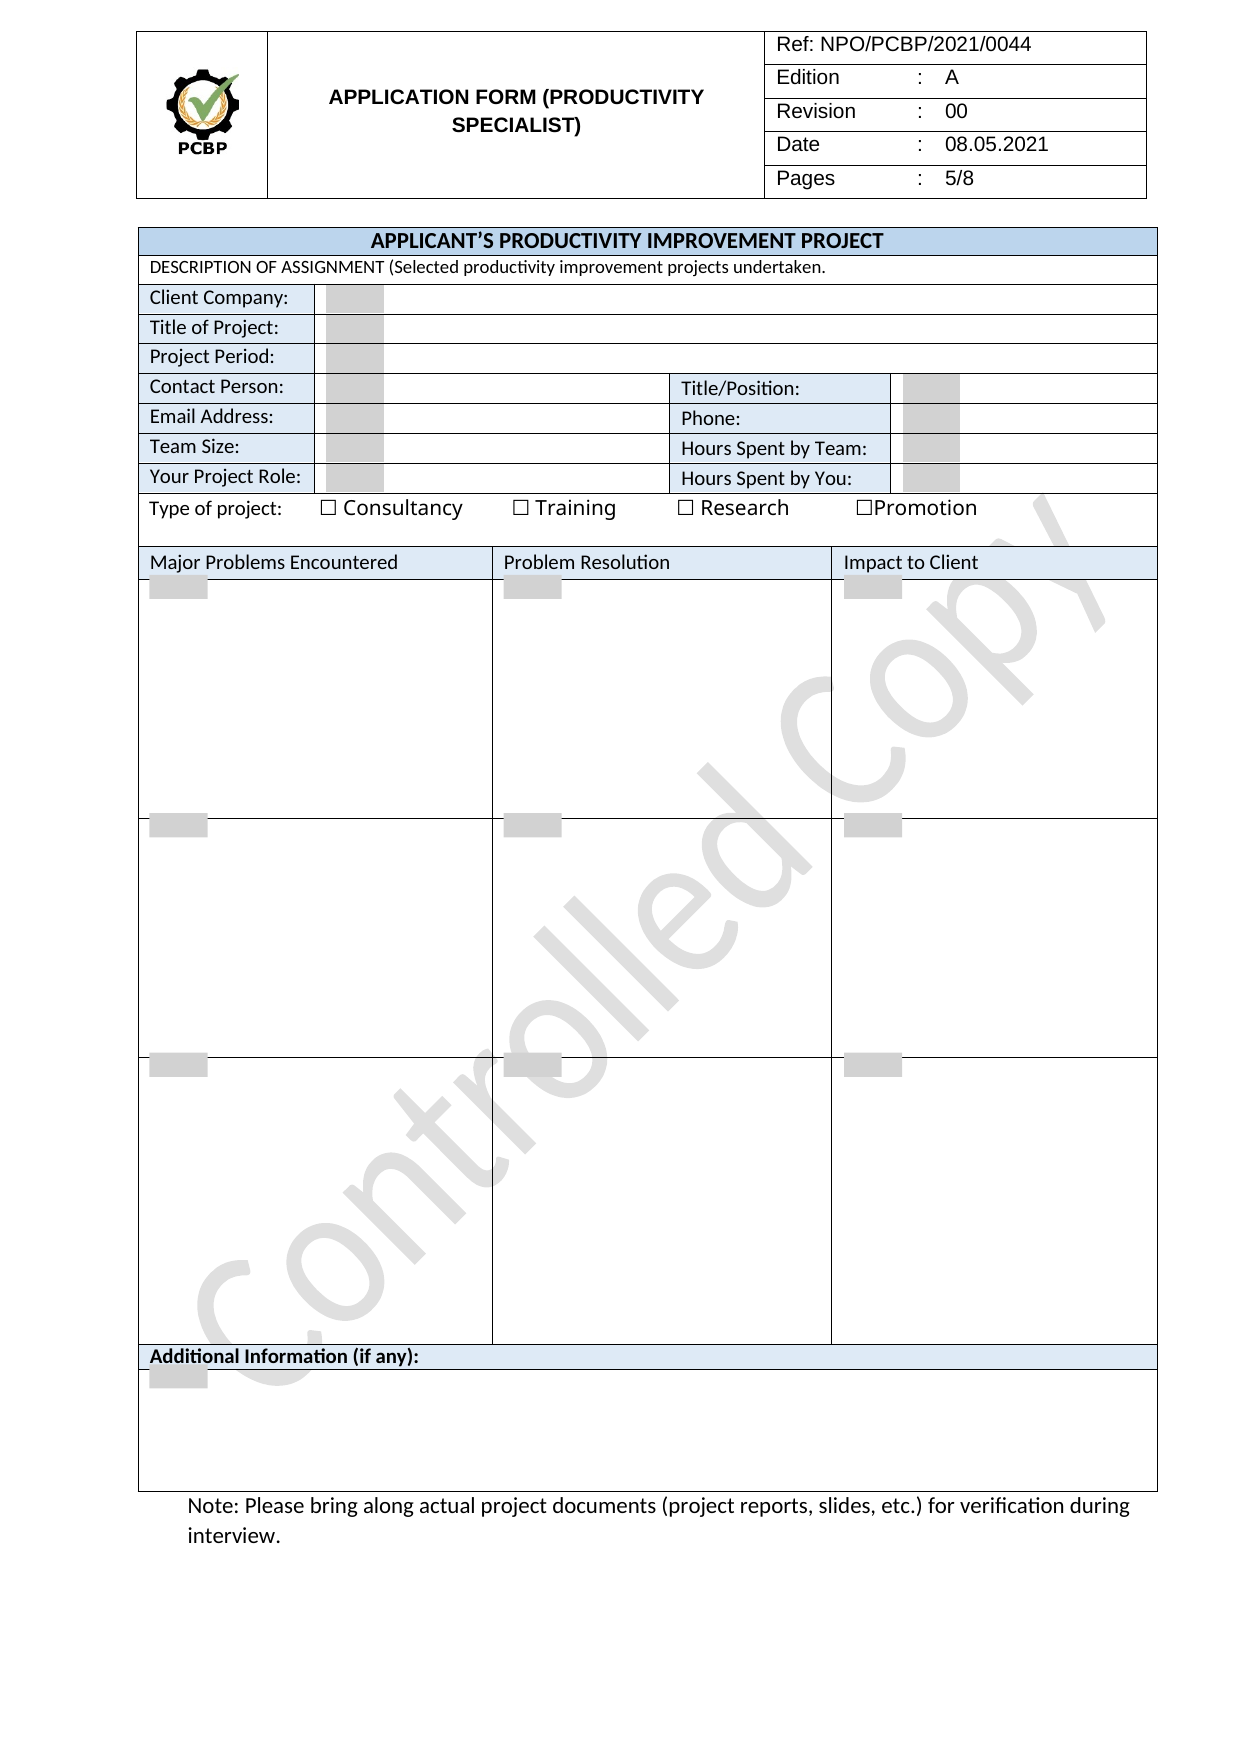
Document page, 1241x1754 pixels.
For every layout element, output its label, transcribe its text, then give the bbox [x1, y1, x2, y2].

table_cell [832, 1058, 1157, 1344]
table_cell [315, 404, 326, 433]
table_cell [315, 374, 326, 403]
table_cell [891, 404, 902, 433]
table_cell [384, 404, 669, 433]
table_cell [384, 315, 1157, 343]
table_cell [960, 374, 1157, 403]
table_cell [384, 344, 1157, 373]
table_cell Phone: [670, 404, 890, 433]
table_header APPLICANT’S PRODUCTIVITY IMPROVEMENT PROJECT [139, 228, 1157, 255]
table_cell [832, 580, 1157, 818]
table_cell [891, 434, 902, 462]
table_cell Hours Spent by You: [670, 464, 890, 492]
text Note: Please bring along actual project documents (project reports, slides, etc.) for verification during interview. [187, 1492, 1133, 1549]
table_cell DESCRIPTION OF ASSIGNMENT (Selected productivity improvement projects undertaken. [139, 256, 1157, 283]
table_cell [960, 404, 1157, 433]
table_cell [493, 1058, 831, 1344]
table_cell [384, 374, 669, 403]
table_cell Additional Information (if any): [139, 1345, 1157, 1369]
table_cell [139, 1058, 492, 1344]
table_cell [326, 404, 384, 433]
table_cell [493, 819, 831, 1057]
table_cell [326, 315, 384, 343]
table_cell [903, 374, 960, 403]
table_cell [384, 285, 1157, 313]
table_cell [384, 434, 669, 462]
table_cell Project Period: [139, 344, 314, 373]
table_cell [903, 464, 960, 492]
table_cell [326, 374, 384, 403]
table_cell Title/Position: [670, 374, 890, 403]
table_cell Type of project: ☐ Consultancy ☐ Training ☐ Research ☐Promotion [139, 494, 1157, 546]
table_cell [326, 285, 384, 313]
table_cell [960, 464, 1157, 492]
table_cell [315, 434, 326, 462]
table_cell Hours Spent by Team: [670, 434, 890, 462]
table_cell Title of Project: [139, 315, 314, 343]
table_cell [891, 374, 902, 403]
table_cell Impact to Client [832, 547, 1157, 579]
table_cell Contact Person: [139, 374, 314, 403]
table_cell [315, 315, 326, 343]
table_cell [326, 434, 384, 462]
table_cell Email Address: [139, 404, 314, 433]
table_cell [903, 404, 960, 433]
table_cell Client Company: [139, 285, 314, 313]
picture [165, 67, 239, 155]
table_cell [493, 580, 831, 818]
table_cell Problem Resolution [493, 547, 831, 579]
table_cell Team Size: [139, 434, 314, 462]
table_cell [315, 464, 326, 492]
table_cell [891, 464, 902, 492]
table_cell Major Problems Encountered [139, 547, 492, 579]
table_cell [315, 285, 326, 313]
table_cell [903, 434, 960, 462]
table_cell [832, 819, 1157, 1057]
table_cell [139, 819, 492, 1057]
table_cell [384, 464, 669, 492]
table_cell [139, 1370, 1157, 1491]
table_cell [315, 344, 326, 373]
table_cell [139, 580, 492, 818]
table_cell [326, 344, 384, 373]
table_cell [960, 434, 1157, 462]
table_cell Your Project Role: [139, 464, 314, 492]
table_cell [326, 464, 384, 492]
